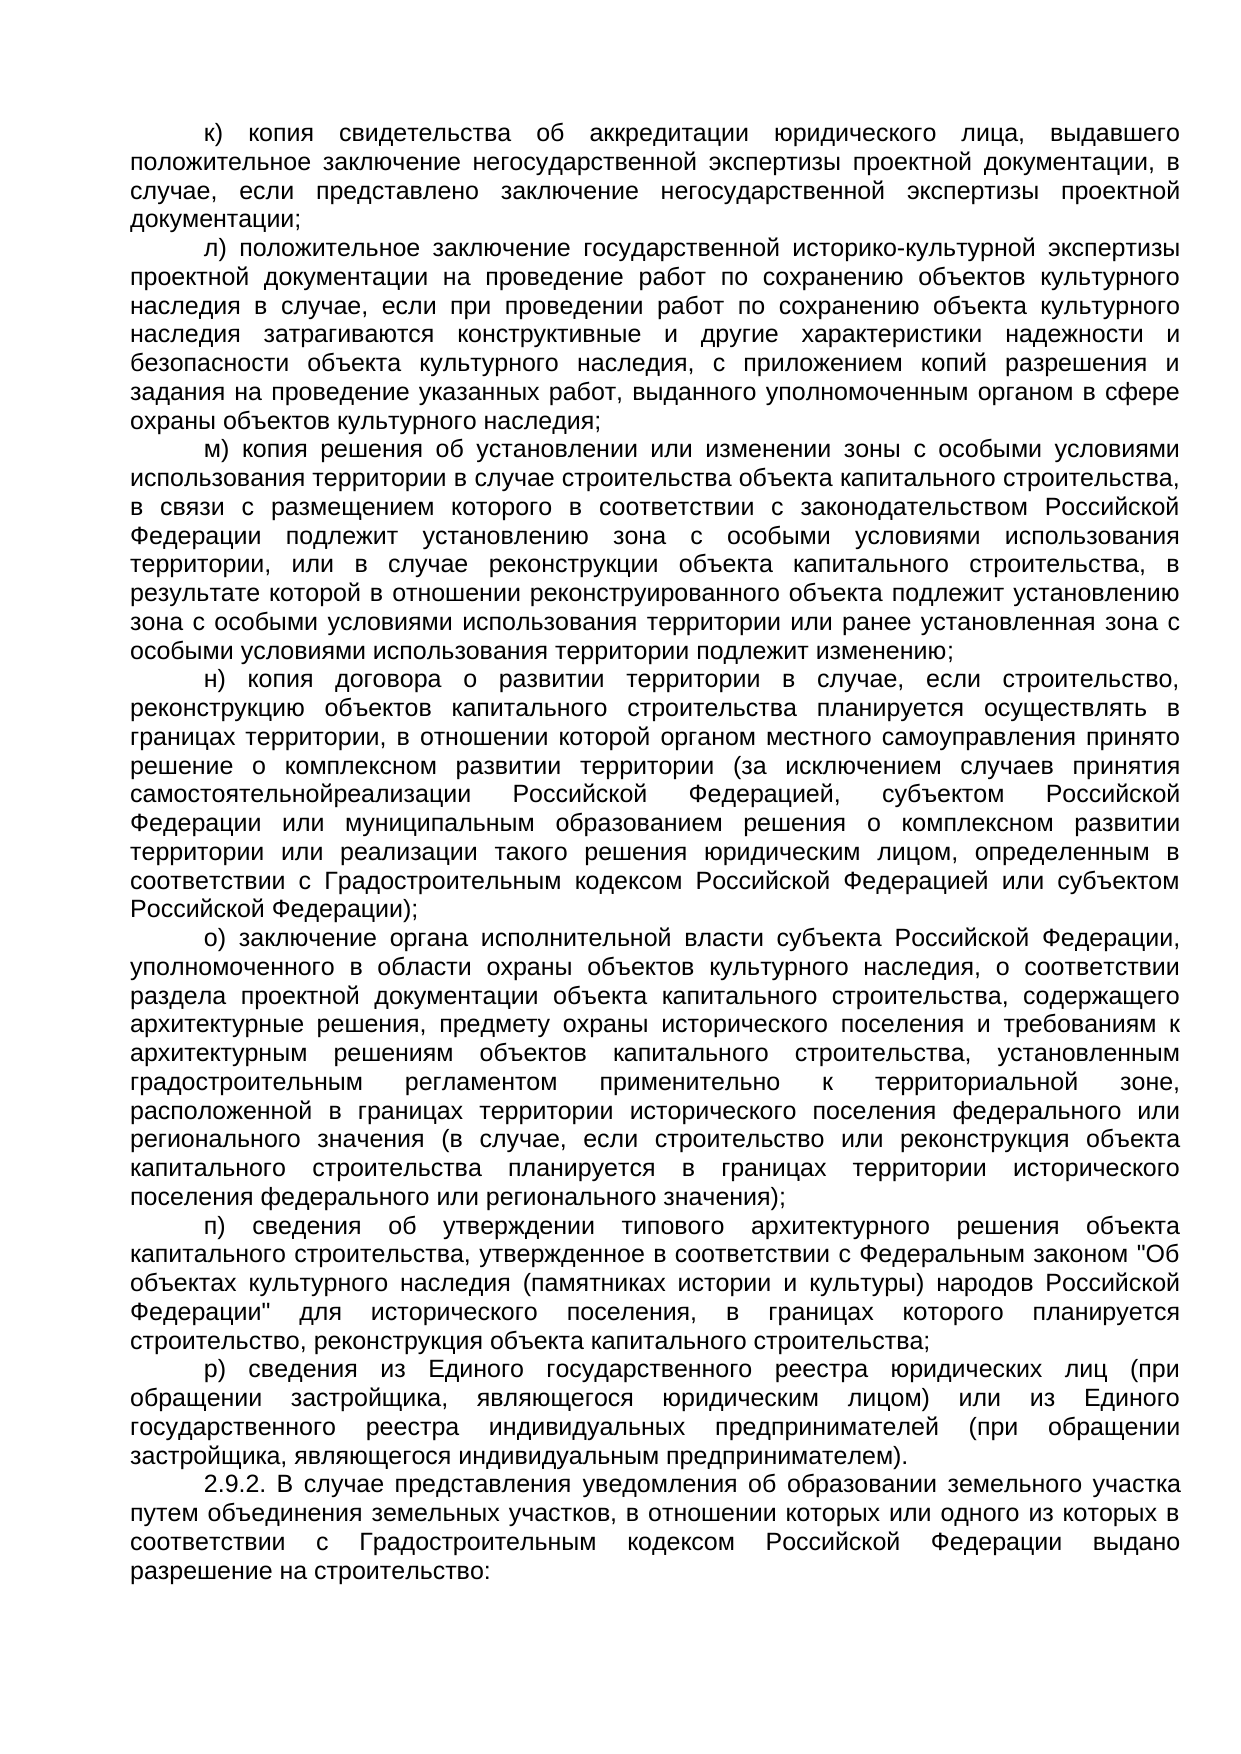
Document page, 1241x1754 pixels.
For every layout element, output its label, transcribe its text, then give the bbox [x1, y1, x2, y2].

text р) сведения из Единого государственного реестра юридических лиц (при обращении застройщика, являющегося юридическим лицом) или из Единого государственного реестра индивидуальных предпринимателей (при обращении застройщика, являющегося индивидуальным предпринимателем). [130, 1354, 1181, 1469]
text к) копия свидетельства об аккредитации юридического лица, выдавшего положительное заключение негосударственной экспертизы проектной документации, в случае, если представлено заключение негосударственной экспертизы проектной документации; [130, 118, 1181, 233]
text м) копия решения об установлении или изменении зоны с особыми условиями использования территории в случае строительства объекта капитального строительства, в связи с размещением которого в соответствии с законодательством Российской Федерации подлежит установлению зона с особыми условиями использования территории, или в случае реконструкции объекта капитального строительства, в результате которой в отношении реконструированного объекта подлежит установлению зона с особыми условиями использования территории или ранее установленная зона с особыми условиями использования территории подлежит изменению; [130, 434, 1181, 664]
text н) копия договора о развитии территории в случае, если строительство, реконструкцию объектов капитального строительства планируется осуществлять в границах территории, в отношении которой органом местного самоуправления принято решение о комплексном развитии территории (за исключением случаев принятия самостоятельнойреализации Российской Федерацией, субъектом Российской Федерации или муниципальным образованием решения о комплексном развитии территории или реализации такого решения юридическим лицом, определенным в соответствии с Градостроительным кодексом Российской Федерацией или субъектом Российской Федерации); [130, 664, 1181, 923]
text о) заключение органа исполнительной власти субъекта Российской Федерации, уполномоченного в области охраны объектов культурного наследия, о соответствии раздела проектной документации объекта капитального строительства, содержащего архитектурные решения, предмету охраны исторического поселения и требованиям к архитектурным решениям объектов капитального строительства, установленным градостроительным регламентом применительно к территориальной зоне, расположенной в границах территории исторического поселения федерального или регионального значения (в случае, если строительство или реконструкция объекта капитального строительства планируется в границах территории исторического поселения федерального или регионального значения); [130, 923, 1181, 1211]
text 2.9.2. В случае представления уведомления об образовании земельного участка путем объединения земельных участков, в отношении которых или одного из которых в соответствии с Градостроительным кодексом Российской Федерации выдано разрешение на строительство: [130, 1469, 1181, 1584]
text л) положительное заключение государственной историко-культурной экспертизы проектной документации на проведение работ по сохранению объектов культурного наследия в случае, если при проведении работ по сохранению объекта культурного наследия затрагиваются конструктивные и другие характеристики надежности и безопасности объекта культурного наследия, с приложением копий разрешения и задания на проведение указанных работ, выданного уполномоченным органом в сфере охраны объектов культурного наследия; [130, 233, 1181, 434]
text п) сведения об утверждении типового архитектурного решения объекта капитального строительства, утвержденное в соответствии с Федеральным законом "Об объектах культурного наследия (памятниках истории и культуры) народов Российской Федерации" для исторического поселения, в границах которого планируется строительство, реконструкция объекта капитального строительства; [130, 1211, 1181, 1354]
